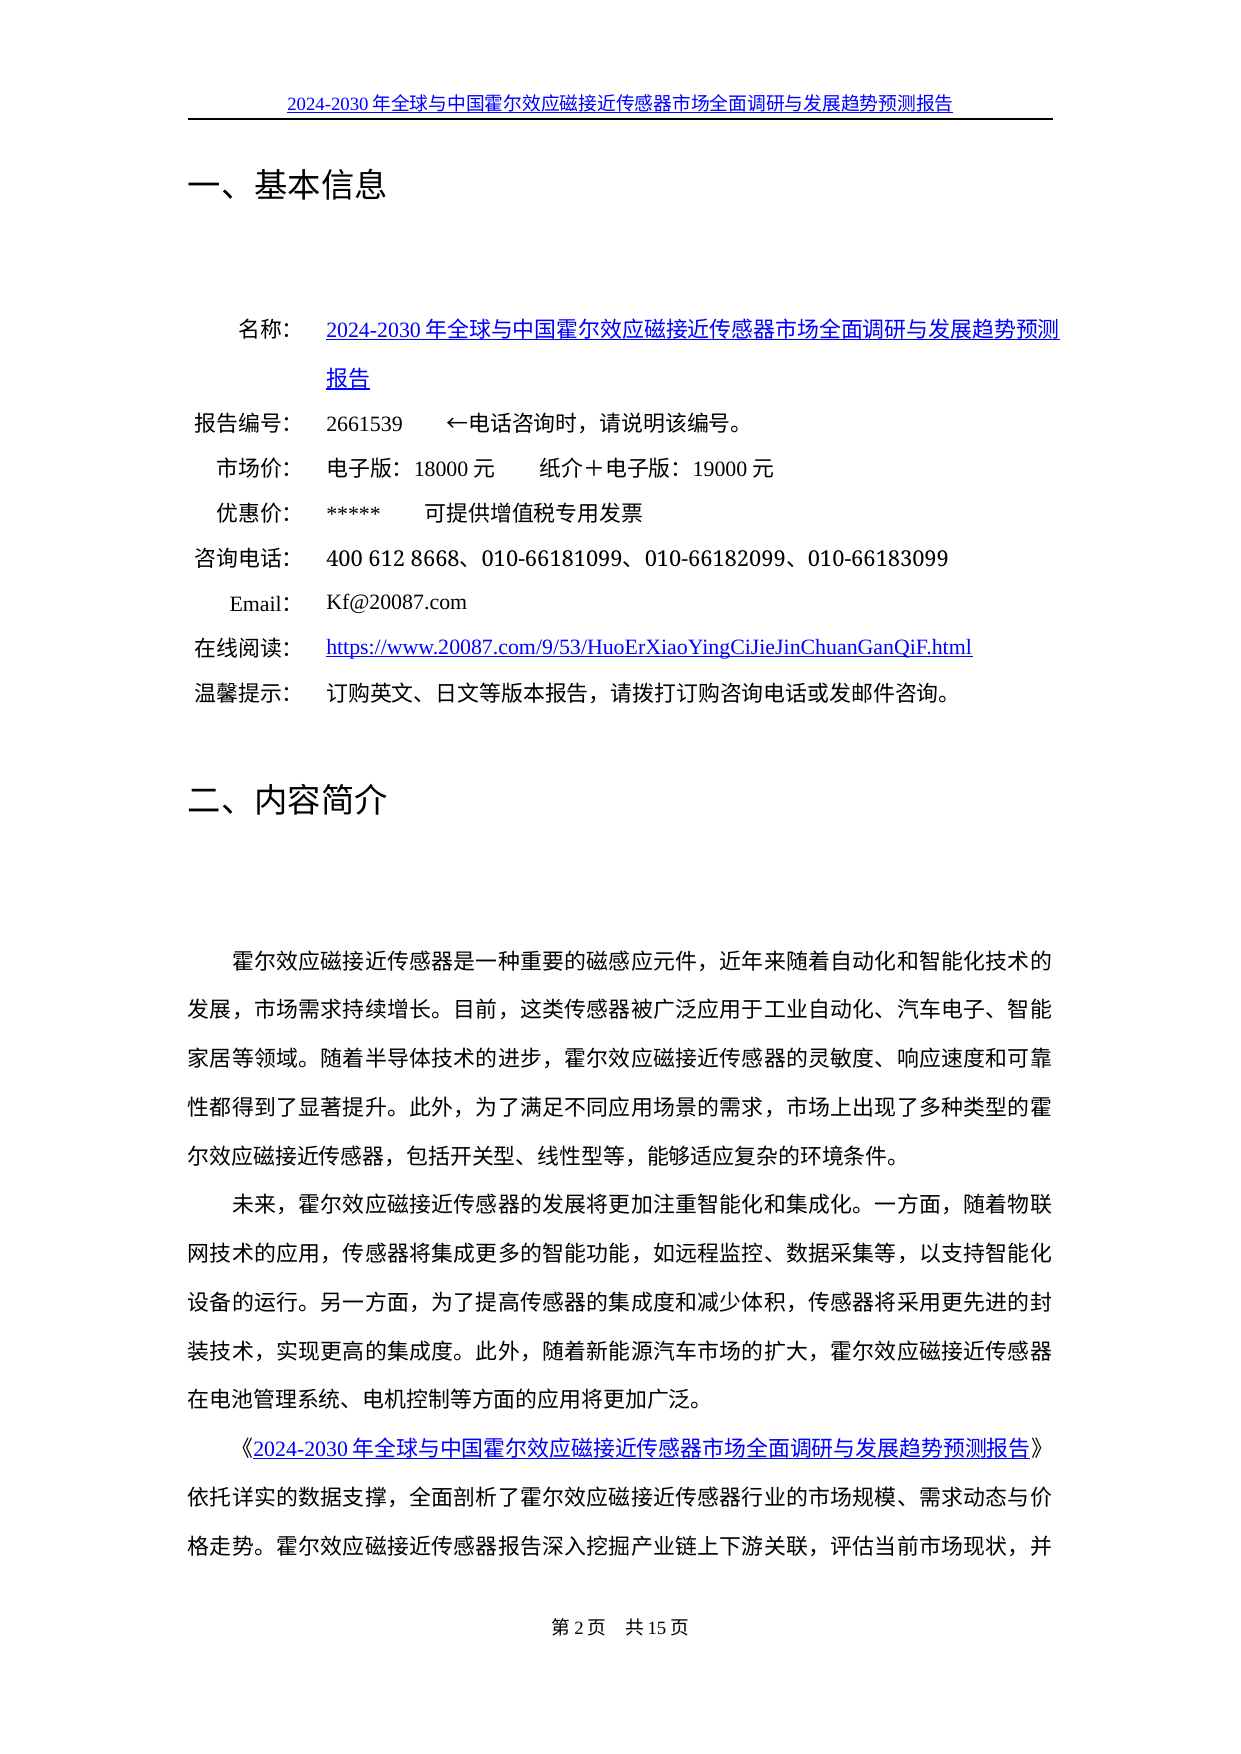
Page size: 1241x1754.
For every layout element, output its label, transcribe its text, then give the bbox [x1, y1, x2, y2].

table_cell 2661539 ←电话咨询时，请说明该编号。 [315, 405, 1073, 450]
table_cell 400 612 8668、010-66181099、010-66182099、010-66183099 [315, 540, 1073, 585]
table_cell 市场价： [167, 450, 315, 495]
table_cell 报告编号： [167, 405, 315, 450]
table_header 名称： [167, 312, 315, 405]
table_cell Email： [167, 585, 315, 630]
table_cell Kf@20087.com [315, 585, 1073, 630]
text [187, 943, 1053, 1561]
table_cell 咨询电话： [167, 540, 315, 585]
table_cell 温馨提示： [167, 675, 315, 720]
title 一、基本信息 [187, 150, 1053, 215]
title 二、内容简介 [187, 766, 1053, 831]
table_cell 电子版：18000 元 纸介＋电子版：19000 元 [315, 450, 1073, 495]
table_cell [315, 630, 1073, 675]
table_header 2024-2030年全球与中国霍尔效应磁接近传感器市场全面调研与发展趋势预测报告 [315, 312, 1073, 405]
table_cell 优惠价： [167, 495, 315, 540]
table_cell 在线阅读： [167, 630, 315, 675]
table_cell 订购英文、日文等版本报告，请拨打订购咨询电话或发邮件咨询。 [315, 675, 1073, 720]
table_cell ***** 可提供增值税专用发票 [315, 495, 1073, 540]
